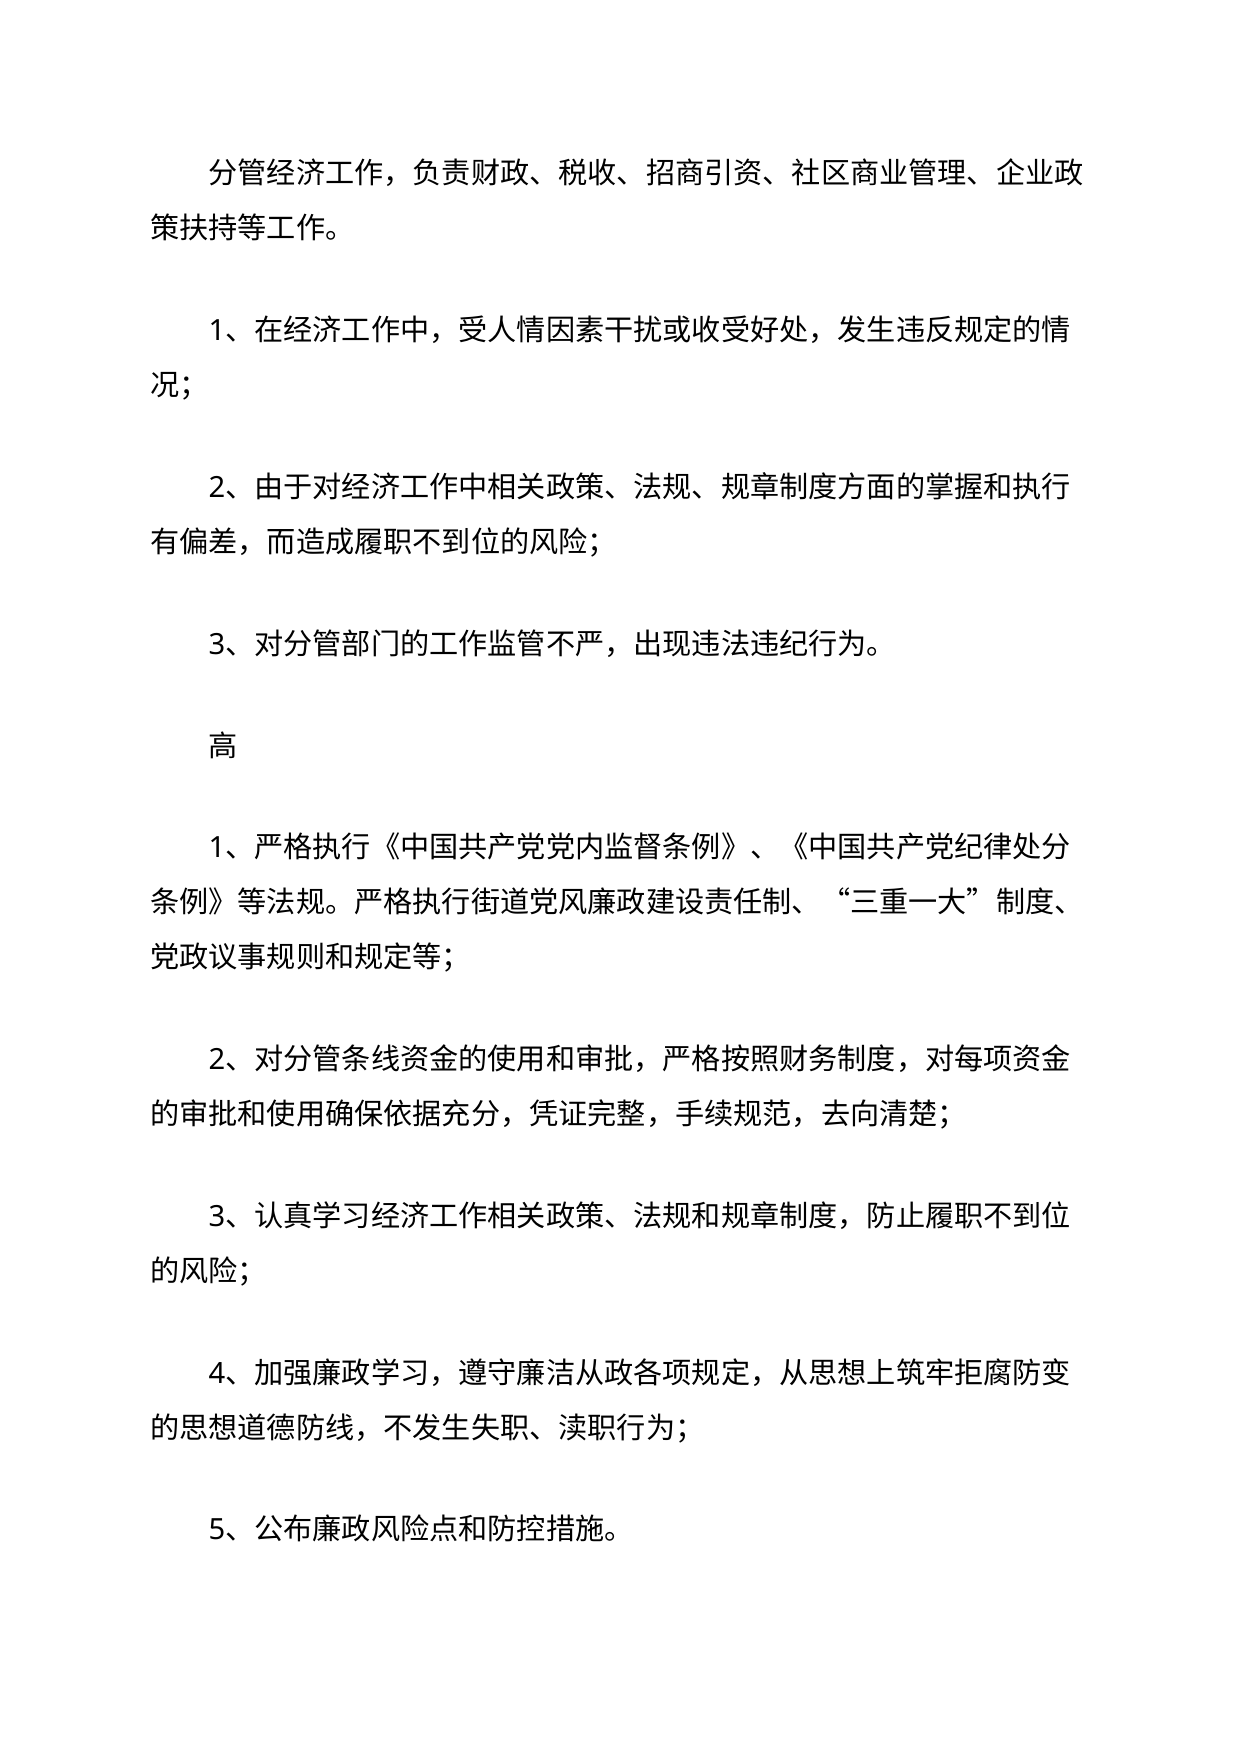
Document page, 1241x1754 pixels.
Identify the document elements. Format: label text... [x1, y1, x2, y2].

text 1、严格执行《中国共产党党内监督条例》、《中国共产党纪律处分条例》等法规。严格执行街道党风廉政建设责任制、“三重一大”制度、党政议事规则和规定等； [150, 824, 1090, 976]
text 3、对分管部门的工作监管不严，出现违法违纪行为。 [150, 620, 1090, 663]
text 1、在经济工作中，受人情因素干扰或收受好处，发生违反规定的情况； [150, 307, 1090, 404]
text 高 [150, 722, 1090, 764]
text 分管经济工作，负责财政、税收、招商引资、社区商业管理、企业政策扶持等工作。 [150, 150, 1090, 247]
text 4、加强廉政学习，遵守廉洁从政各项规定，从思想上筑牢拒腐防变的思想道德防线，不发生失职、渎职行为； [150, 1349, 1090, 1446]
text 3、认真学习经济工作相关政策、法规和规章制度，防止履职不到位的风险； [150, 1192, 1090, 1290]
text 2、对分管条线资金的使用和审批，严格按照财务制度，对每项资金的审批和使用确保依据充分，凭证完整，手续规范，去向清楚； [150, 1036, 1090, 1133]
text 2、由于对经济工作中相关政策、法规、规章制度方面的掌握和执行有偏差，而造成履职不到位的风险； [150, 463, 1090, 561]
text 5、公布廉政风险点和防控措施。 [150, 1506, 1090, 1548]
